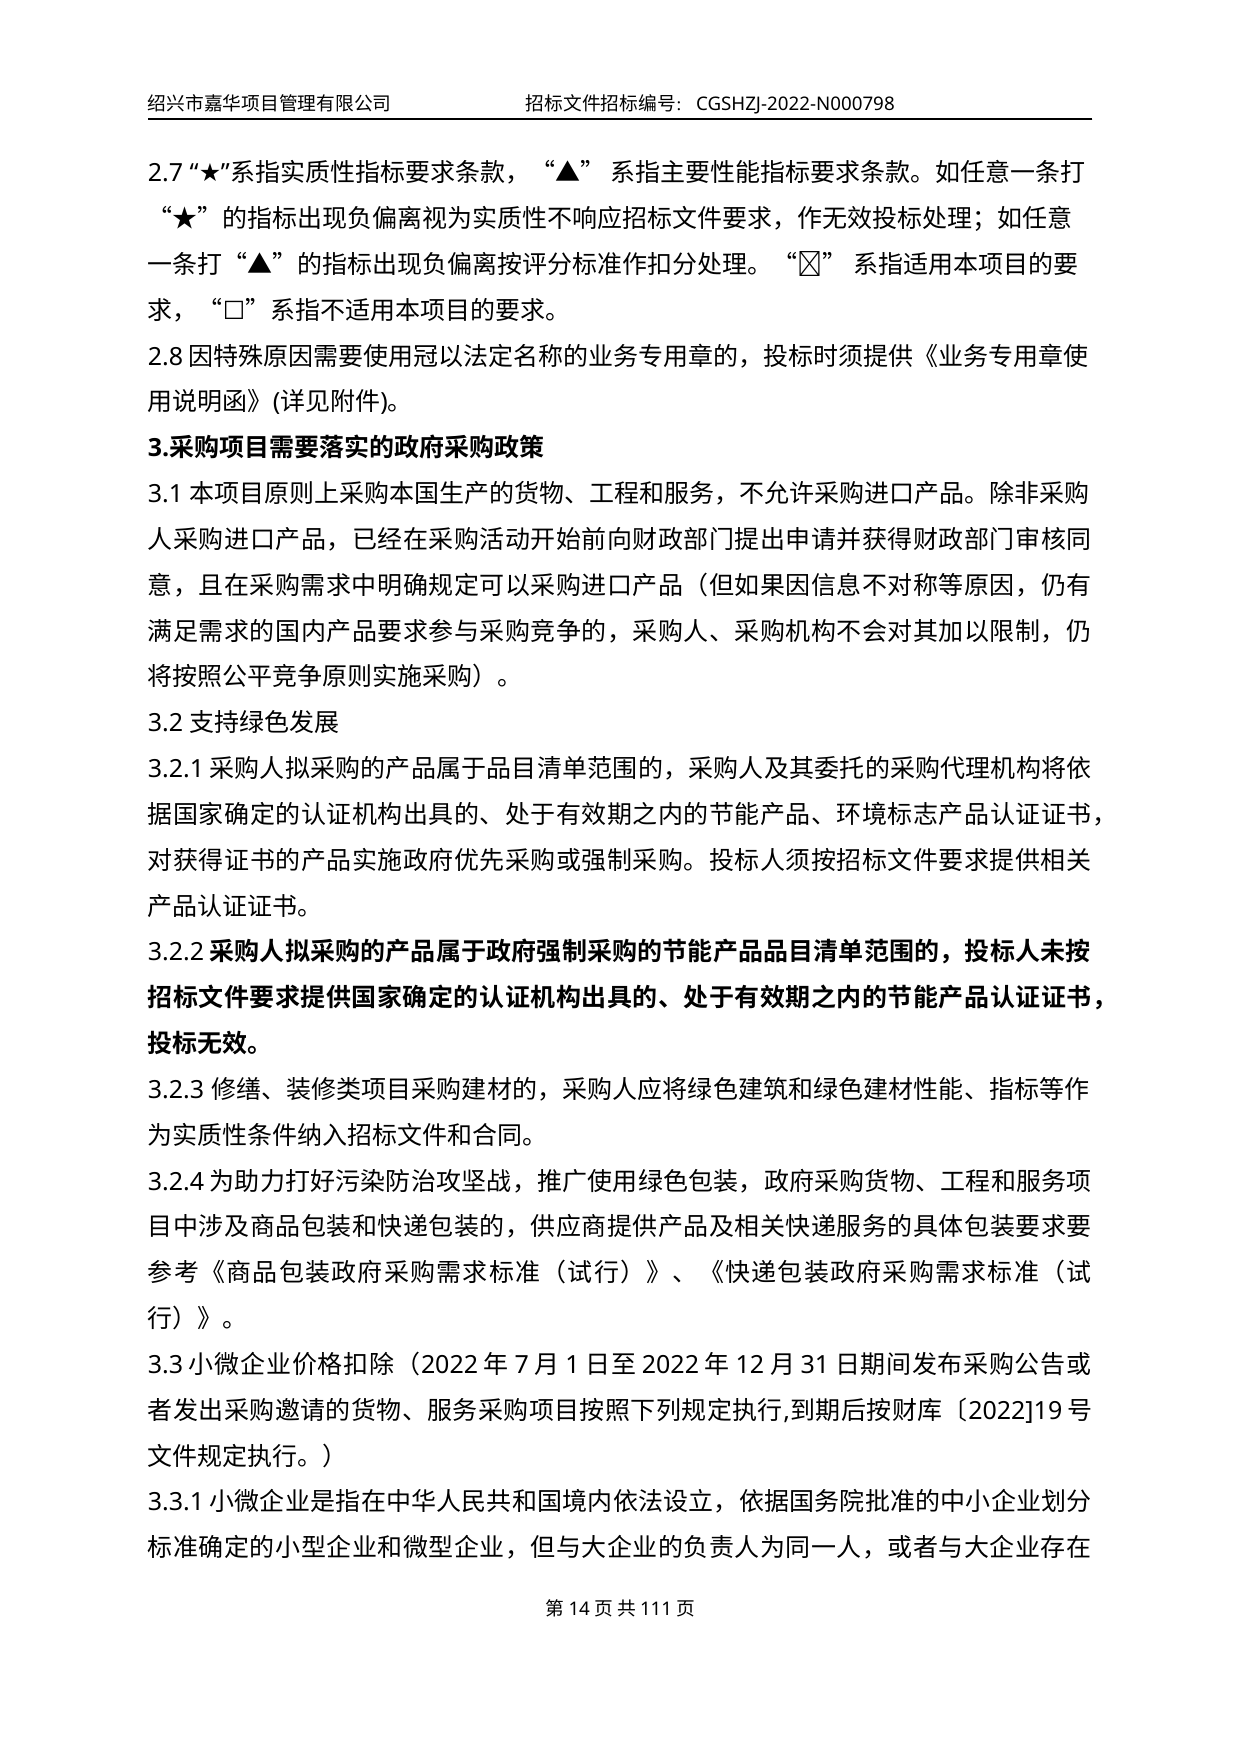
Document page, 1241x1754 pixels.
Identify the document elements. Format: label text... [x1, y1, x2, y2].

text 3.2.4为助力打好污染防治攻坚战，推广使用绿色包装，政府采购货物、工程和服务项目中涉及商品包装和快递包装的，供应商提供产品及相关快递服务的具体包装要求要参考《商品包装政府采购需求标准（试行）》、《快递包装政府采购需求标准（试行）》。 [148, 1153, 1092, 1337]
text 3.3小微企业价格扣除（2022年7月1日至2022年12月31日期间发布采购公告或者发出采购邀请的货物、服务采购项目按照下列规定执行,到期后按财库〔2022]19号文件规定执行。） [148, 1337, 1092, 1474]
text 3.2 支持绿色发展 [148, 695, 1092, 741]
text 2.7 “★”系指实质性指标要求条款，“▲” 系指主要性能指标要求条款。如任意一条打“★”的指标出现负偏离视为实质性不响应招标文件要求，作无效投标处理；如任意一条打“▲”的指标出现负偏离按评分标准作扣分处理。“” 系指适用本项目的要求，“☐”系指不适用本项目的要求。 [148, 145, 1092, 328]
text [148, 1474, 1092, 1566]
text 3.2.3 修缮、装修类项目采购建材的，采购人应将绿色建筑和绿色建材性能、指标等作为实质性条件纳入招标文件和合同。 [148, 1062, 1092, 1153]
text 2.8因特殊原因需要使用冠以法定名称的业务专用章的，投标时须提供《业务专用章使用说明函》(详见附件)。 [148, 328, 1092, 420]
text 3.采购项目需要落实的政府采购政策 [148, 420, 1092, 466]
text 3.2.2采购人拟采购的产品属于政府强制采购的节能产品品目清单范围的，投标人未按招标文件要求提供国家确定的认证机构出具的、处于有效期之内的节能产品认证证书，投标无效。 [148, 924, 1092, 1062]
text 3.2.1采购人拟采购的产品属于品目清单范围的，采购人及其委托的采购代理机构将依据国家确定的认证机构出具的、处于有效期之内的节能产品、环境标志产品认证证书，对获得证书的产品实施政府优先采购或强制采购。投标人须按招标文件要求提供相关产品认证证书。 [148, 741, 1092, 924]
text 3.1 本项目原则上采购本国生产的货物、工程和服务，不允许采购进口产品。除非采购人采购进口产品，已经在采购活动开始前向财政部门提出申请并获得财政部门审核同意，且在采购需求中明确规定可以采购进口产品（但如果因信息不对称等原因，仍有满足需求的国内产品要求参与采购竞争的，采购人、采购机构不会对其加以限制，仍将按照公平竞争原则实施采购）。 [148, 466, 1092, 695]
